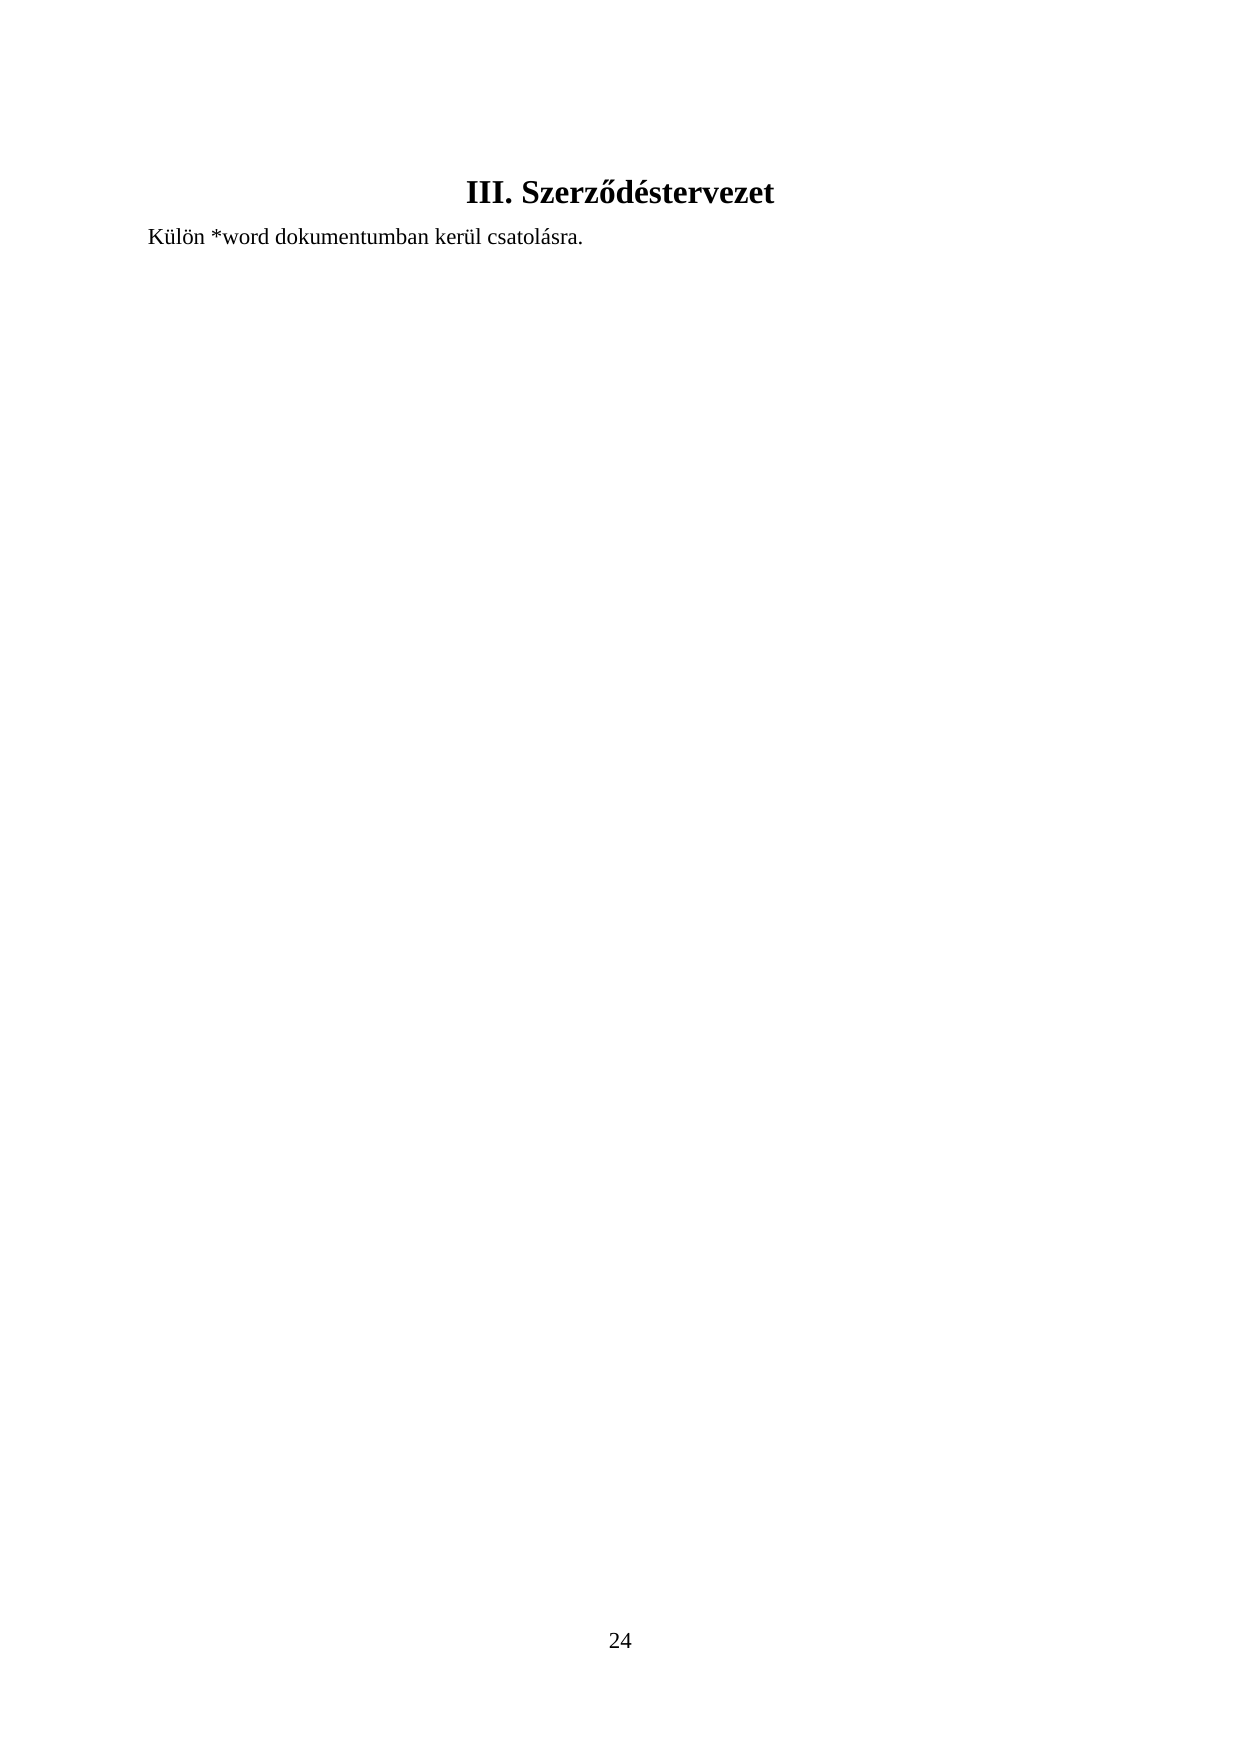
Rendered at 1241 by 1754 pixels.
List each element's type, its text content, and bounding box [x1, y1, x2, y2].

text Külön *word dokumentumban kerül csatolásra. [148, 223, 1092, 249]
subtitle III. Szerződéstervezet [148, 173, 1092, 211]
